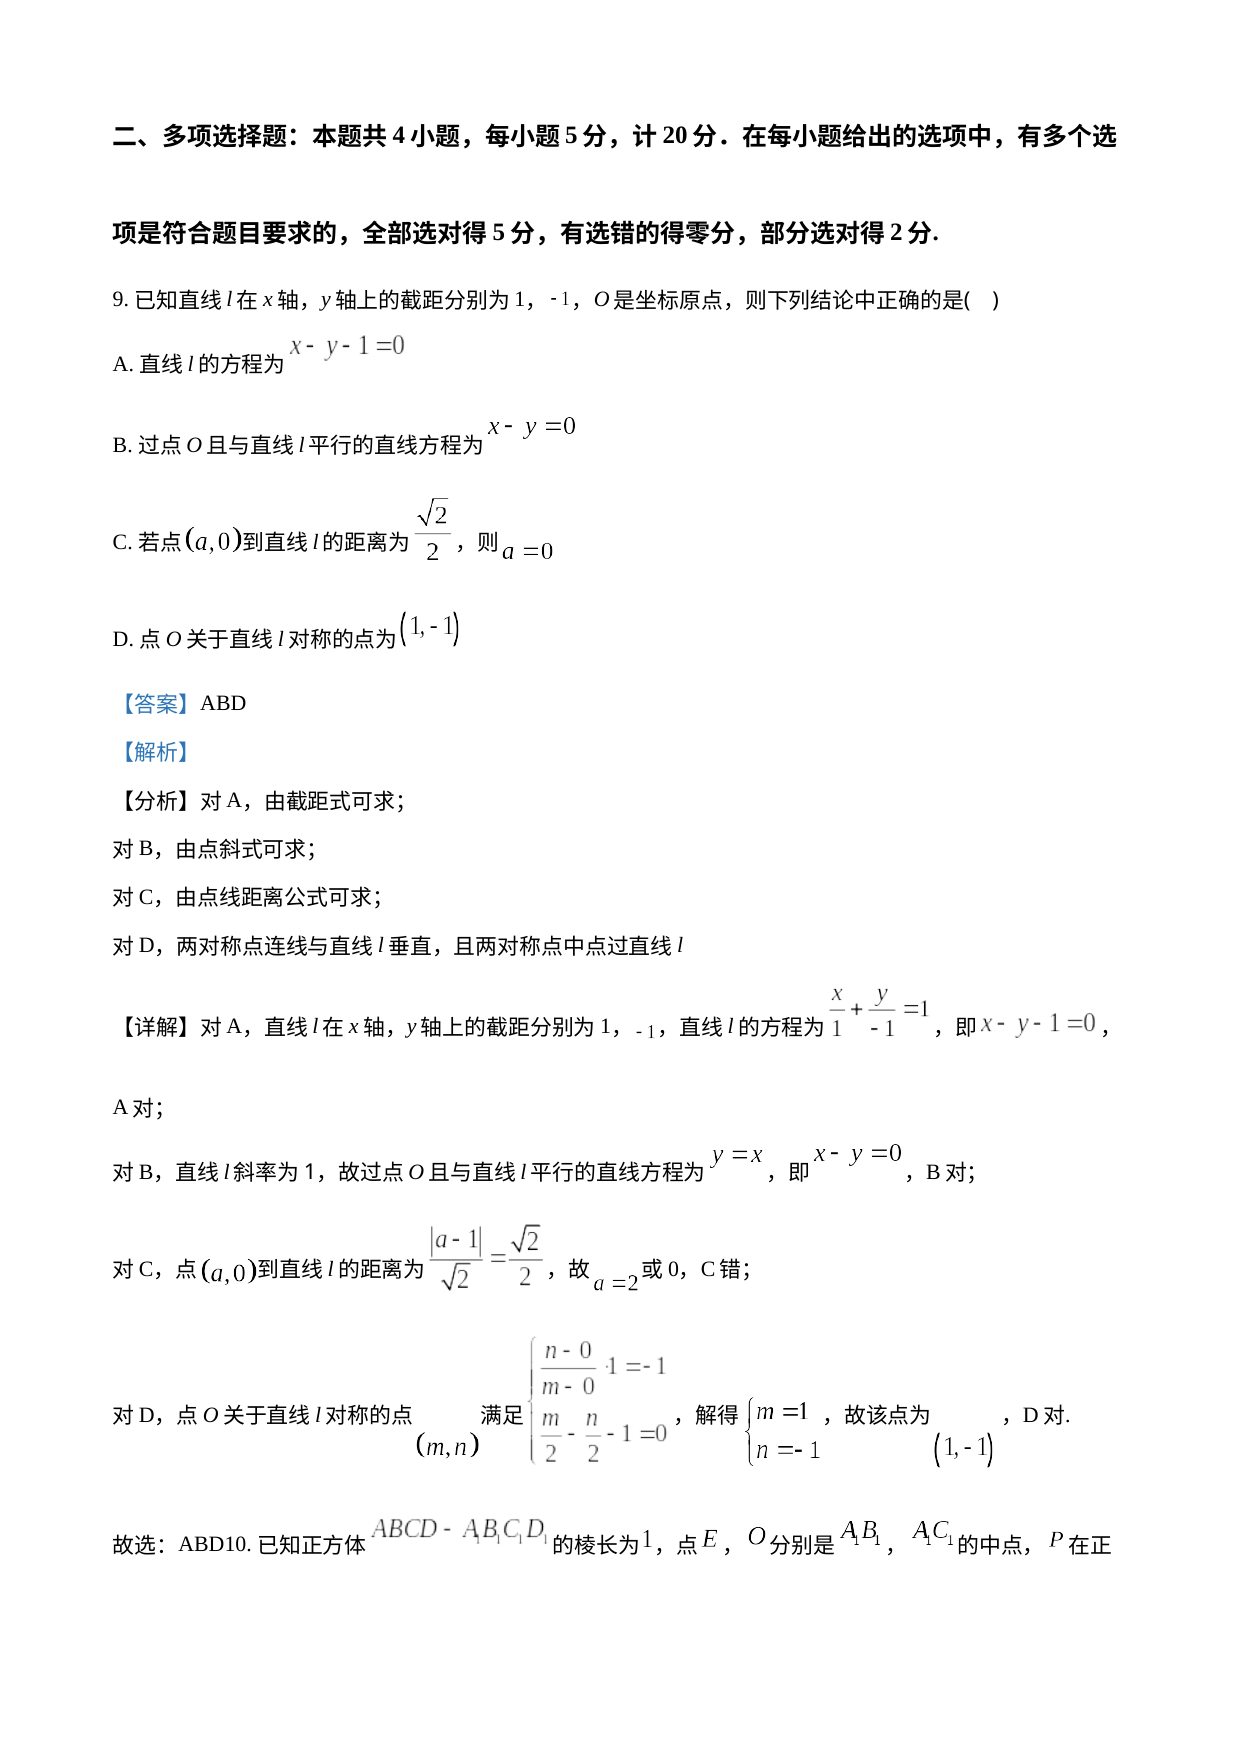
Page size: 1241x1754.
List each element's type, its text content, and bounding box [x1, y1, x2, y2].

text 对D，点O关于直线l对称的点满足，解得，故该点为，D对. [112, 1333, 1128, 1495]
text A. 直线l的方程为 [112, 331, 1128, 396]
text C. 若点到直线l的距离为，则 [112, 492, 1128, 590]
text 对C，由点线距离公式可求； [112, 880, 1128, 912]
text 对C，点到直线l的距离为，故或0，C错； [112, 1219, 1128, 1317]
text 9. 已知直线l在x轴，y轴上的截距分别为1，，O是坐标原点，则下列结论中正确的是( ) [112, 282, 1128, 315]
text 【解析】 [112, 735, 1128, 767]
text 二、多项选择题：本题共4小题，每小题5分，计20分．在每小题给出的选项中，有多个选项是符合题目要求的，全部选对得5分，有选错的得零分，部分选对得2分. [112, 102, 1128, 264]
text D. 点O关于直线l对称的点为 [112, 606, 1128, 671]
text 【详解】对A，直线l在x轴，y轴上的截距分别为1，，直线l的方程为，即，A对； [112, 977, 1128, 1123]
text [112, 1511, 1128, 1576]
text 对D，两对称点连线与直线l垂直，且两对称点中点过直线l [112, 928, 1128, 961]
text 【答案】ABD [112, 687, 1128, 719]
text 对B，由点斜式可求； [112, 832, 1128, 864]
text 对B，直线l斜率为1，故过点O且与直线l平行的直线方程为，即，B对； [112, 1139, 1128, 1204]
text 【分析】对A，由截距式可求； [112, 783, 1128, 816]
text B. 过点O且与直线l平行的直线方程为 [112, 412, 1128, 477]
